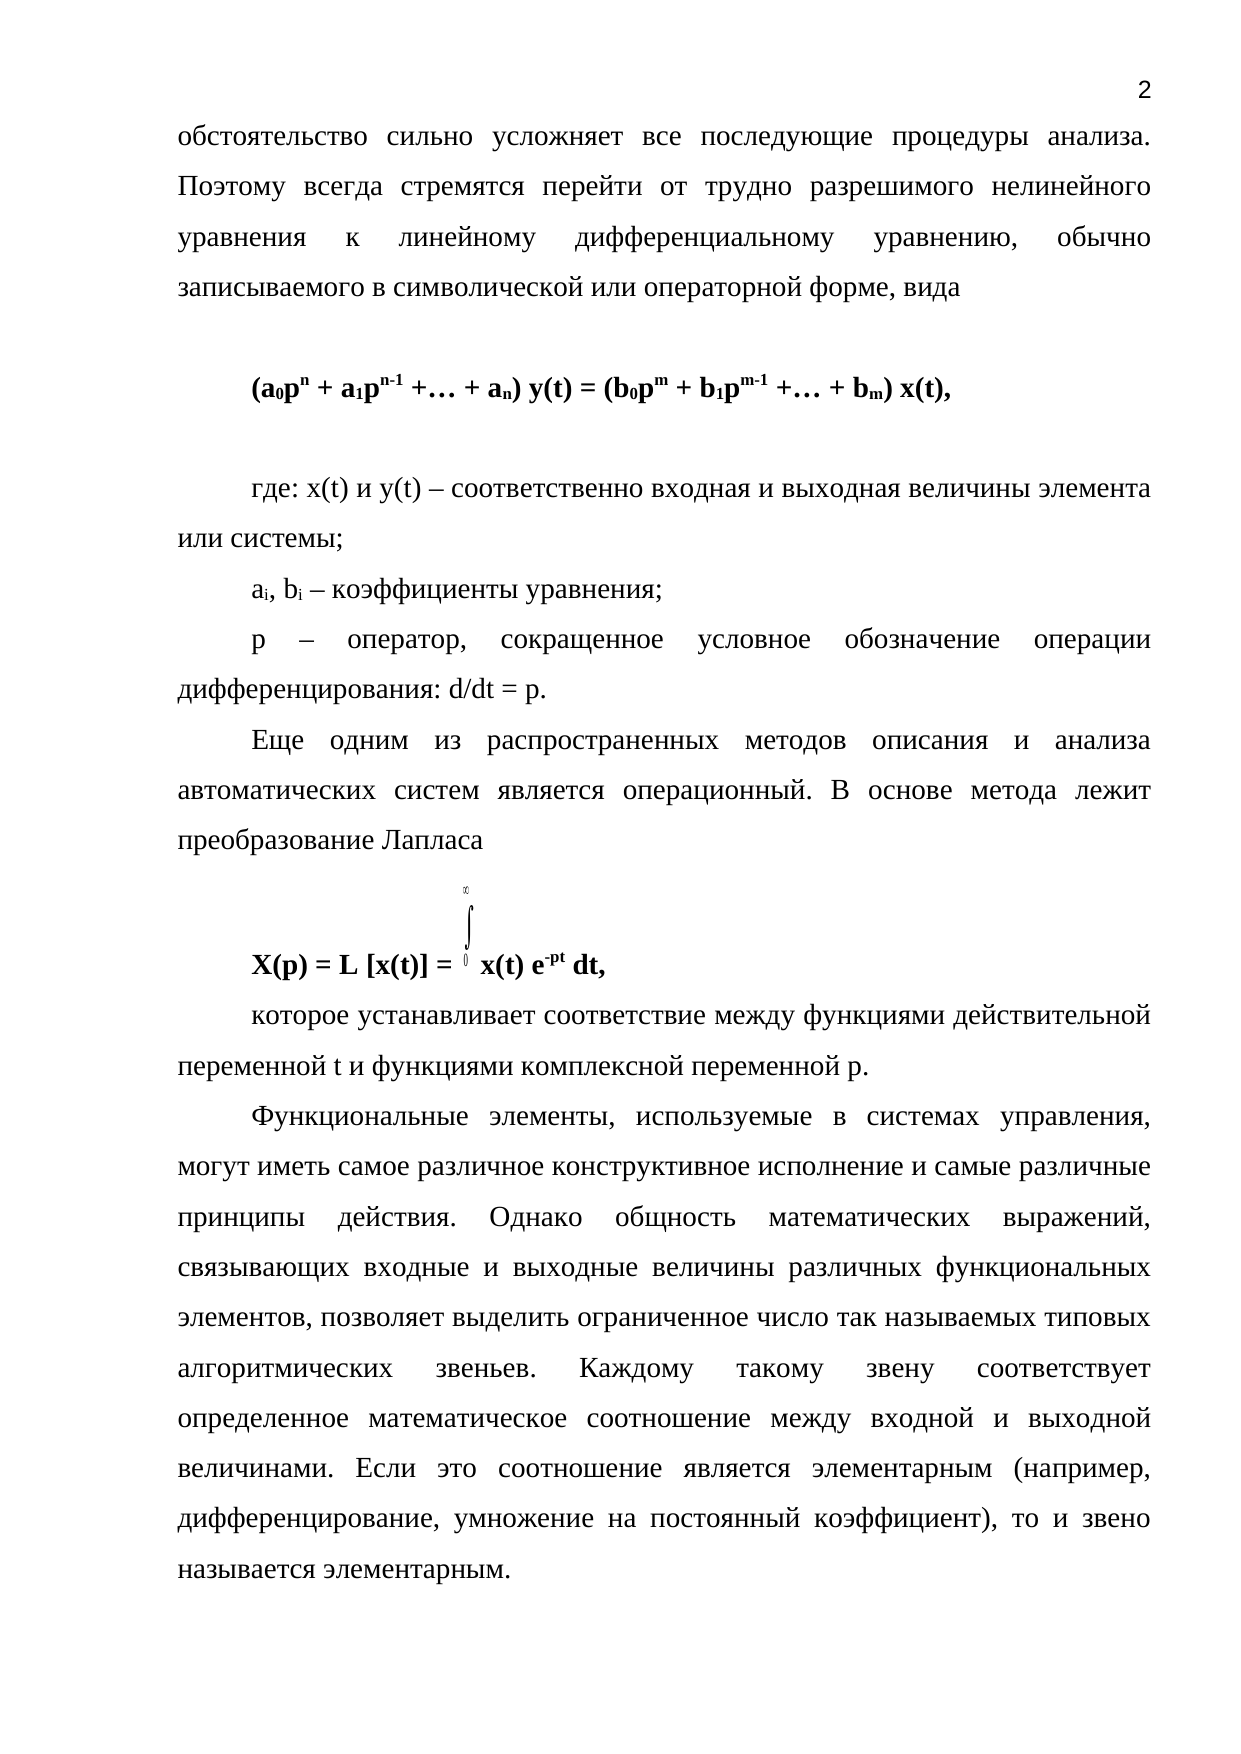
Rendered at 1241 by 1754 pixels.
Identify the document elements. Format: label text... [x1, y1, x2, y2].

text p – оператор, сокращенное условное обозначение операции дифференцирования: d/dt = p. [177, 621, 1152, 705]
text ai, bi – коэффициенты уравнения; [177, 571, 1152, 604]
text (a0pn + a1pn-1 +… + an) y(t) = (b0pm + b1pm-1 +… + bm) x(t), [177, 370, 1152, 403]
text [177, 118, 1152, 303]
text X(p) = L [x(t)] = x(t) e-pt dt, [177, 873, 1152, 981]
text Функциональные элементы, используемые в системах управления, могут иметь самое различное конструктивное исполнение и самые различные принципы действия. Однако общность математических выражений, связывающих входные и выходные величины различных функциональных элементов, позволяет выделить ограниченное число так называемых типовых алгоритмических звеньев. Каждому такому звену соответствует определенное математическое соотношение между входной и выходной величинами. Если это соотношение является элементарным (например, дифференцирование, умножение на постоянный коэффициент), то и звено называется элементарным. [177, 1098, 1152, 1584]
text которое устанавливает соответствие между функциями действительной переменной t и функциями комплексной переменной p. [177, 997, 1152, 1081]
text Еще одним из распространенных методов описания и анализа автоматических систем является операционный. В основе метода лежит преобразование Лапласа [177, 722, 1152, 856]
text где: x(t) и y(t) – соответственно входная и выходная величины элемента или системы; [177, 470, 1152, 554]
